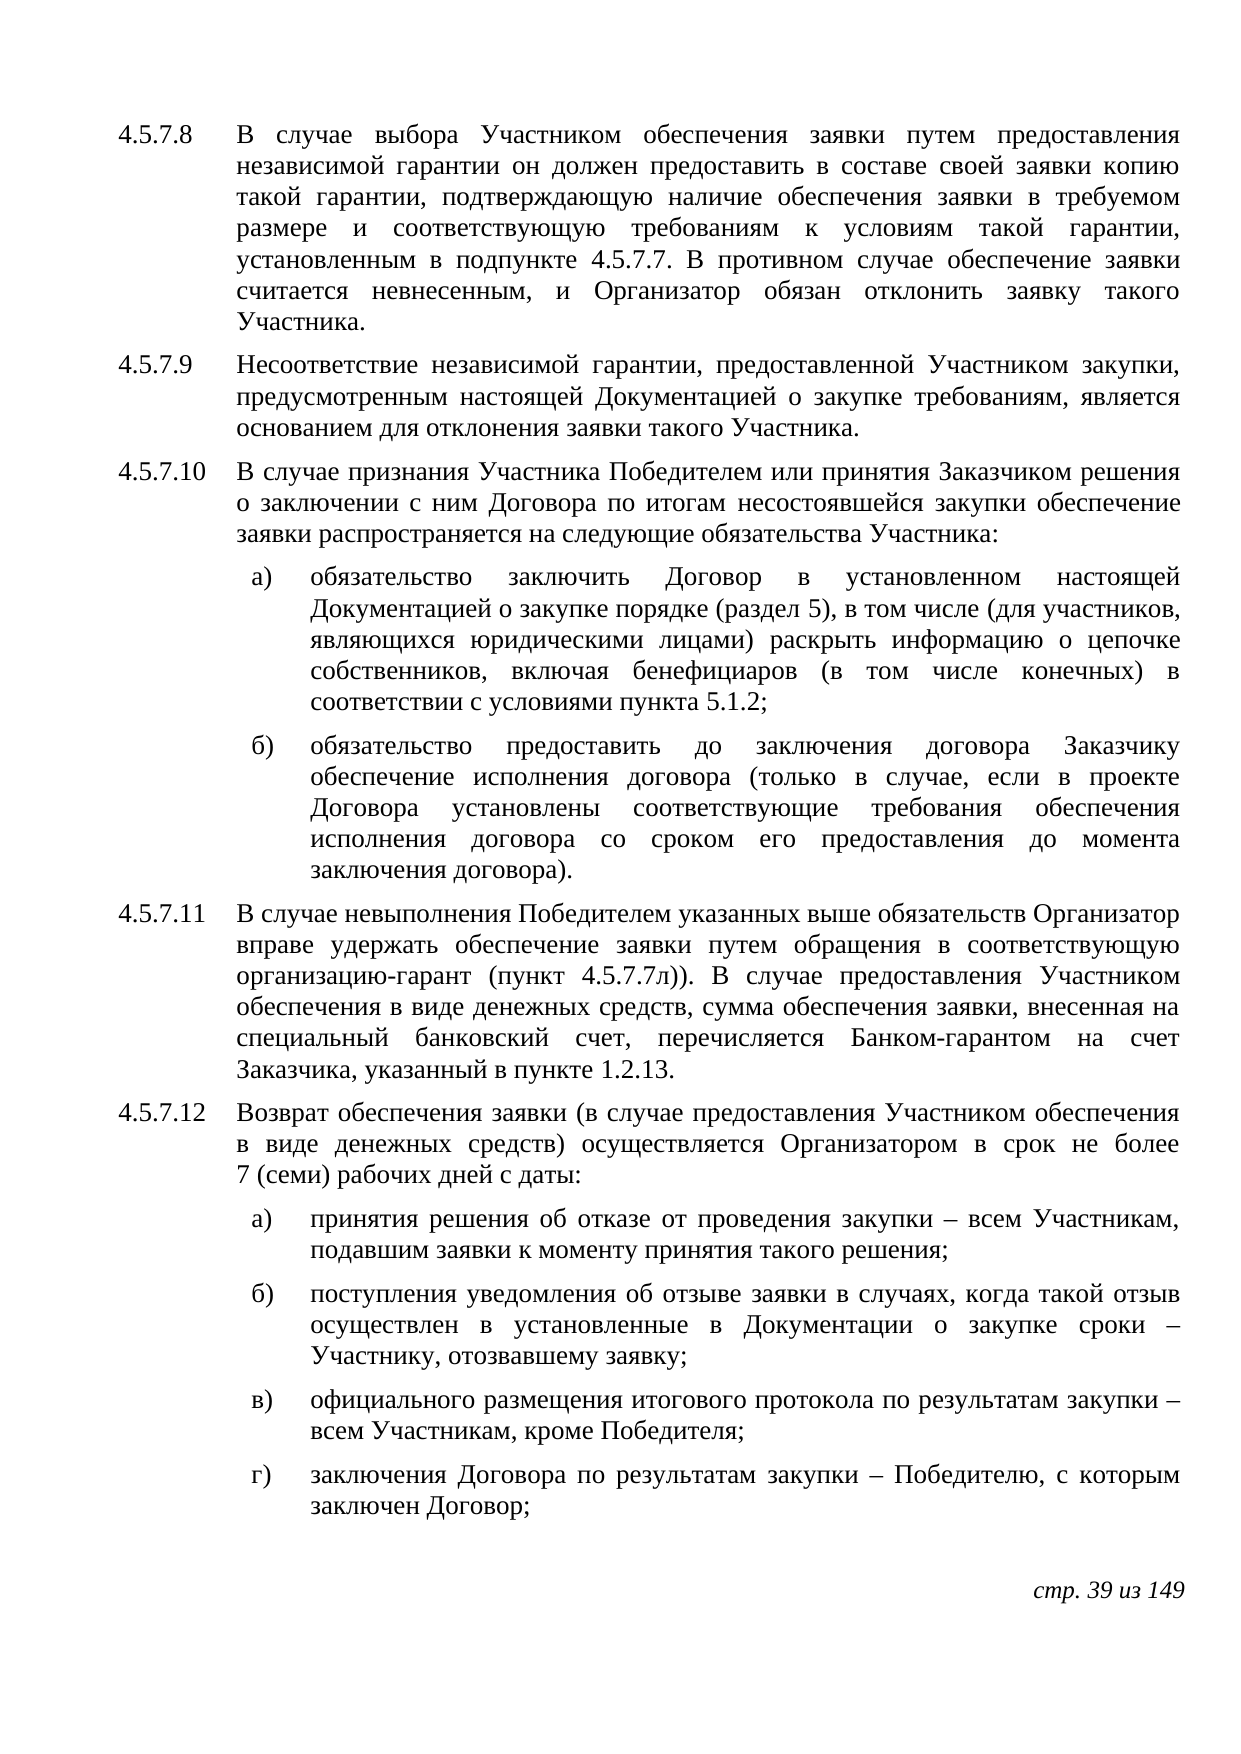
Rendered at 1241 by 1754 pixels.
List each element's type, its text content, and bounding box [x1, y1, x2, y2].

text обязательство предоставить до заключения договора Заказчику обеспечение исполнения договора (только в случае, если в проекте Договора установлены соответствующие требования обеспечения исполнения договора со сроком его предоставления до момента заключения договора). [251, 729, 1181, 884]
text заключения Договора по результатам закупки – Победителю, с которым заключен Договор; [251, 1458, 1181, 1520]
text Возврат обеспечения заявки (в случае предоставления Участником обеспечения в виде денежных средств) осуществляется Организатором в срок не более 7 (семи) рабочих дней с даты: [118, 1096, 1181, 1190]
text В случае невыполнения Победителем указанных выше обязательств Организатор вправе удержать обеспечение заявки путем обращения в соответствующую организацию-гарант (пункт 4.5.7.7л)). В случае предоставления Участником обеспечения в виде денежных средств, сумма обеспечения заявки, внесенная на специальный банковский счет, перечисляется Банком-гарантом на счет Заказчика, указанный в пункте 1.2.13. [118, 897, 1181, 1084]
text В случае выбора Участником обеспечения заявки путем предоставления независимой гарантии он должен предоставить в составе своей заявки копию такой гарантии, подтверждающую наличие обеспечения заявки в требуемом размере и соответствующую требованиям к условиям такой гарантии, установленным в подпункте 4.5.7.7. В противном случае обеспечение заявки считается невнесенным, и Организатор обязан отклонить заявку такого Участника. [118, 118, 1181, 336]
text поступления уведомления об отзыве заявки в случаях, когда такой отзыв осуществлен в установленные в Документации о закупке сроки – Участнику, отозвавшему заявку; [251, 1277, 1181, 1371]
text обязательство заключить Договор в установленном настоящей Документацией о закупке порядке (раздел 5), в том числе (для участников, являющихся юридическими лицами) раскрыть информацию о цепочке собственников, включая бенефициаров (в том числе конечных) в соответствии с условиями пункта 5.1.2; [251, 561, 1181, 716]
text принятия решения об отказе от проведения закупки – всем Участникам, подавшим заявки к моменту принятия такого решения; [251, 1202, 1181, 1264]
text В случае признания Участника Победителем или принятия Заказчиком решения о заключении с ним Договора по итогам несостоявшейся закупки обеспечение заявки распространяется на следующие обязательства Участника: [118, 454, 1181, 548]
text официального размещения итогового протокола по результатам закупки – всем Участникам, кроме Победителя; [251, 1383, 1181, 1445]
text Несоответствие независимой гарантии, предоставленной Участником закупки, предусмотренным настоящей Документацией о закупке требованиям, является основанием для отклонения заявки такого Участника. [118, 349, 1181, 442]
